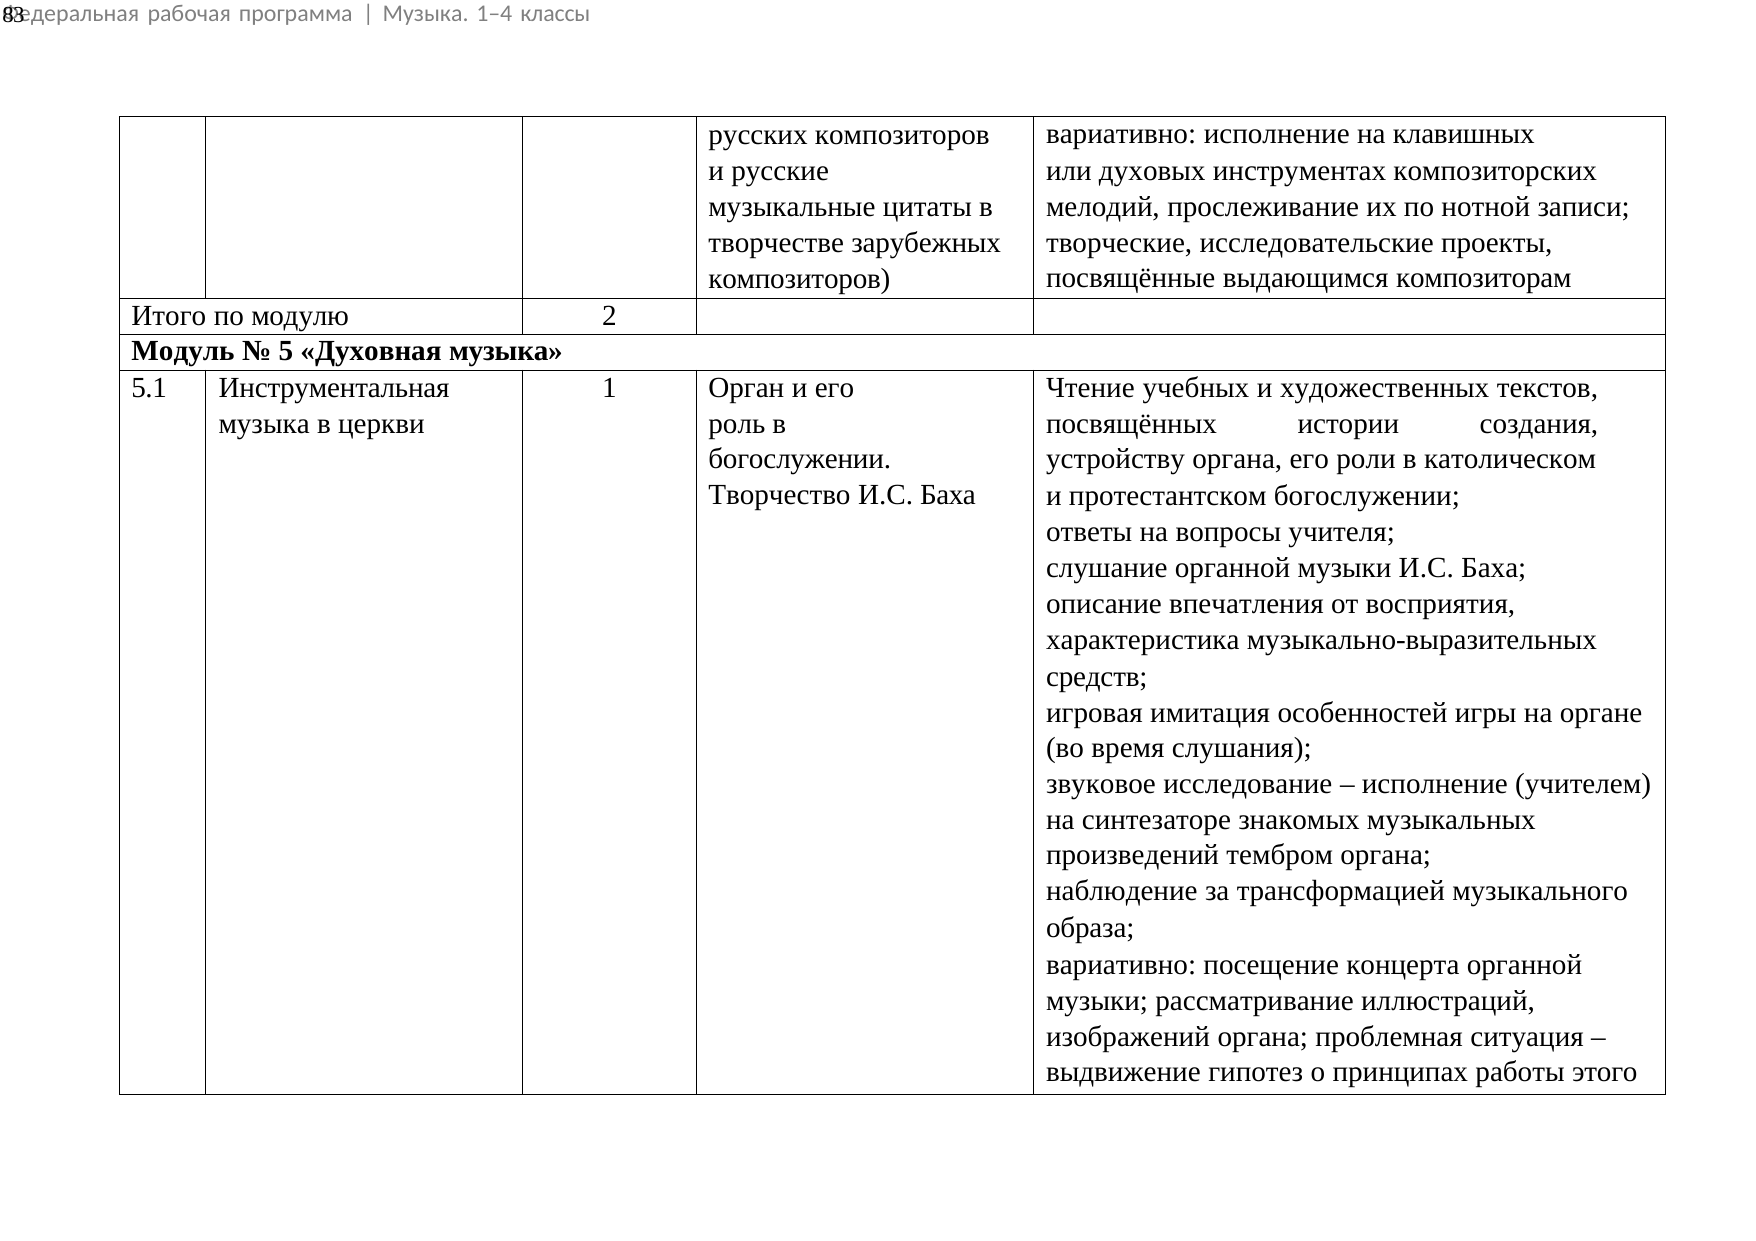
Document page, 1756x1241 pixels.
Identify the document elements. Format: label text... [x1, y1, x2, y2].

table_header вариативно: исполнение на клавишных или духовых инструментах композиторских мелодий, прослеживание их по нотной записи; творческие, исследовательские проекты, посвящённые выдающимся композиторам [1034, 117, 1665, 297]
table_cell Чтение учебных и художественных текстов, посвящённых истории создания, устройству органа, его роли в католическом и протестантском богослужении; ответы на вопросы учителя; слушание органной музыки И.С. Баха; описание впечатления от восприятия, характеристика музыкально-выразительных средств; игровая имитация особенностей игры на органе (во время слушания); звуковое исследование – исполнение (учителем) на синтезаторе знакомых музыкальных произведений тембром органа; наблюдение за трансформацией музыкального образа; вариативно: посещение концерта органной музыки; рассматривание иллюстраций, изображений органа; проблемная ситуация – выдвижение гипотез о принципах работы этого [1034, 371, 1665, 1094]
table_cell [1034, 299, 1665, 334]
table_cell 1 [523, 371, 696, 1094]
table_header русских композиторов и русские музыкальные цитаты в творчестве зарубежных композиторов) [697, 117, 1033, 297]
table_cell Орган и его роль в богослужении. Творчество И.С. Баха [697, 371, 1033, 1094]
table_cell 5.1 [120, 371, 205, 1094]
table_header [523, 117, 696, 297]
table_header [120, 117, 205, 297]
table_cell Итого по модулю [120, 299, 522, 334]
table_cell Инструментальная музыка в церкви [206, 371, 522, 1094]
table_cell [697, 299, 1033, 334]
table_header [206, 117, 522, 297]
table_cell 2 [523, 299, 696, 334]
table_cell Модуль № 5 «Духовная музыка» [120, 335, 1665, 369]
